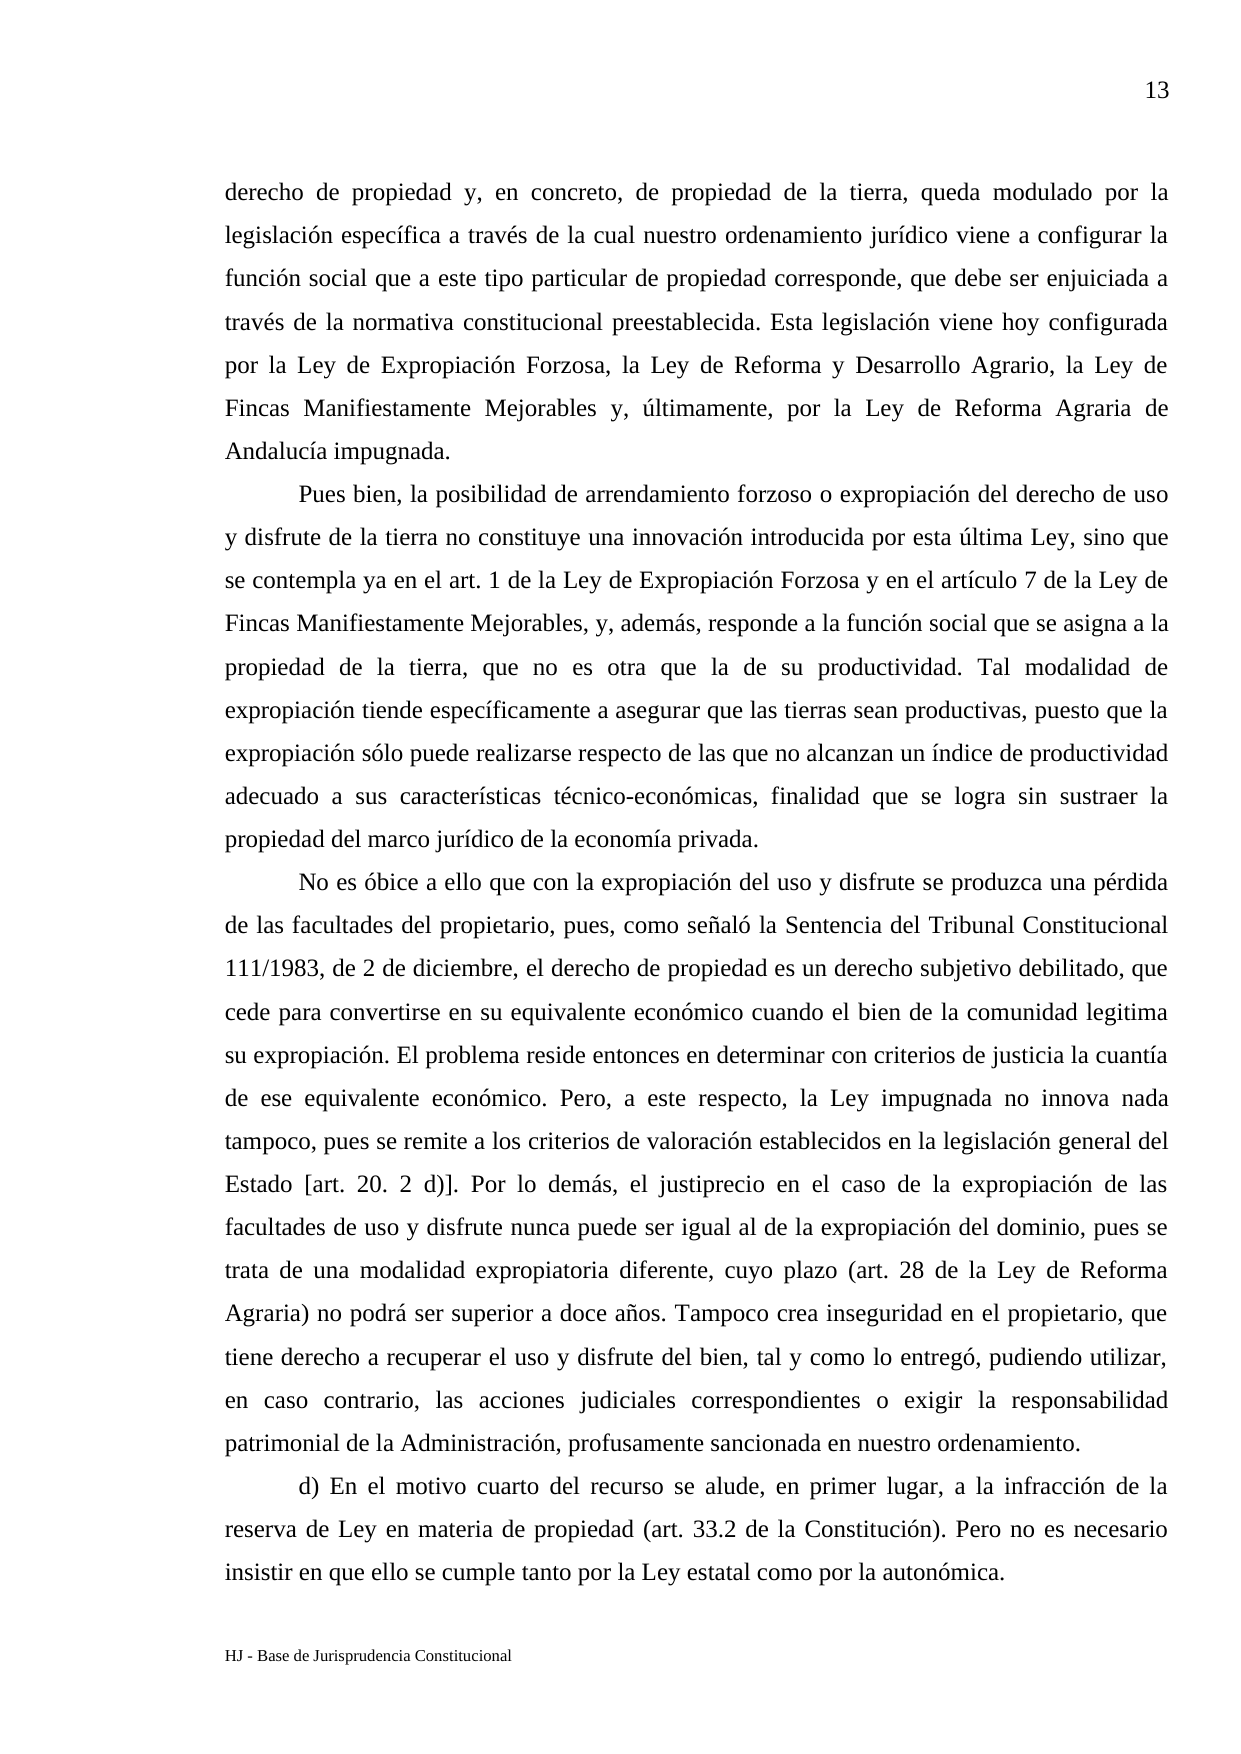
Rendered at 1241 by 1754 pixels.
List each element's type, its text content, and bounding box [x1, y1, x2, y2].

text Pues bien, la posibilidad de arrendamiento forzoso o expropiación del derecho de uso y disfrute de la tierra no constituye una innovación introducida por esta última Ley, sino que se contempla ya en el art. 1 de la Ley de Expropiación Forzosa y en el artículo 7 de la Ley de Fincas Manifiestamente Mejorables, y, además, responde a la función social que se asigna a la propiedad de la tierra, que no es otra que la de su productividad. Tal modalidad de expropiación tiende específicamente a asegurar que las tierras sean productivas, puesto que la expropiación sólo puede realizarse respecto de las que no alcanzan un índice de productividad adecuado a sus características técnico-económicas, finalidad que se logra sin sustraer la propiedad del marco jurídico de la economía privada. [224, 479, 1169, 853]
text No es óbice a ello que con la expropiación del uso y disfrute se produzca una pérdida de las facultades del propietario, pues, como señaló la Sentencia del Tribunal Constitucional 111/1983, de 2 de diciembre, el derecho de propiedad es un derecho subjetivo debilitado, que cede para convertirse en su equivalente económico cuando el bien de la comunidad legitima su expropiación. El problema reside entonces en determinar con criterios de justicia la cuantía de ese equivalente económico. Pero, a este respecto, la Ley impugnada no innova nada tampoco, pues se remite a los criterios de valoración establecidos en la legislación general del Estado [art. 20. 2 d)]. Por lo demás, el justiprecio en el caso de la expropiación de las facultades de uso y disfrute nunca puede ser igual al de la expropiación del dominio, pues se trata de una modalidad expropiatoria diferente, cuyo plazo (art. 28 de la Ley de Reforma Agraria) no podrá ser superior a doce años. Tampoco crea inseguridad en el propietario, que tiene derecho a recuperar el uso y disfrute del bien, tal y como lo entregó, pudiendo utilizar, en caso contrario, las acciones judiciales correspondientes o exigir la responsabilidad patrimonial de la Administración, profusamente sancionada en nuestro ordenamiento. [224, 867, 1169, 1457]
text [224, 177, 1169, 465]
text d) En el motivo cuarto del recurso se alude, en primer lugar, a la infracción de la reserva de Ley en materia de propiedad (art. 33.2 de la Constitución). Pero no es necesario insistir en que ello se cumple tanto por la Ley estatal como por la autonómica. [224, 1471, 1169, 1586]
